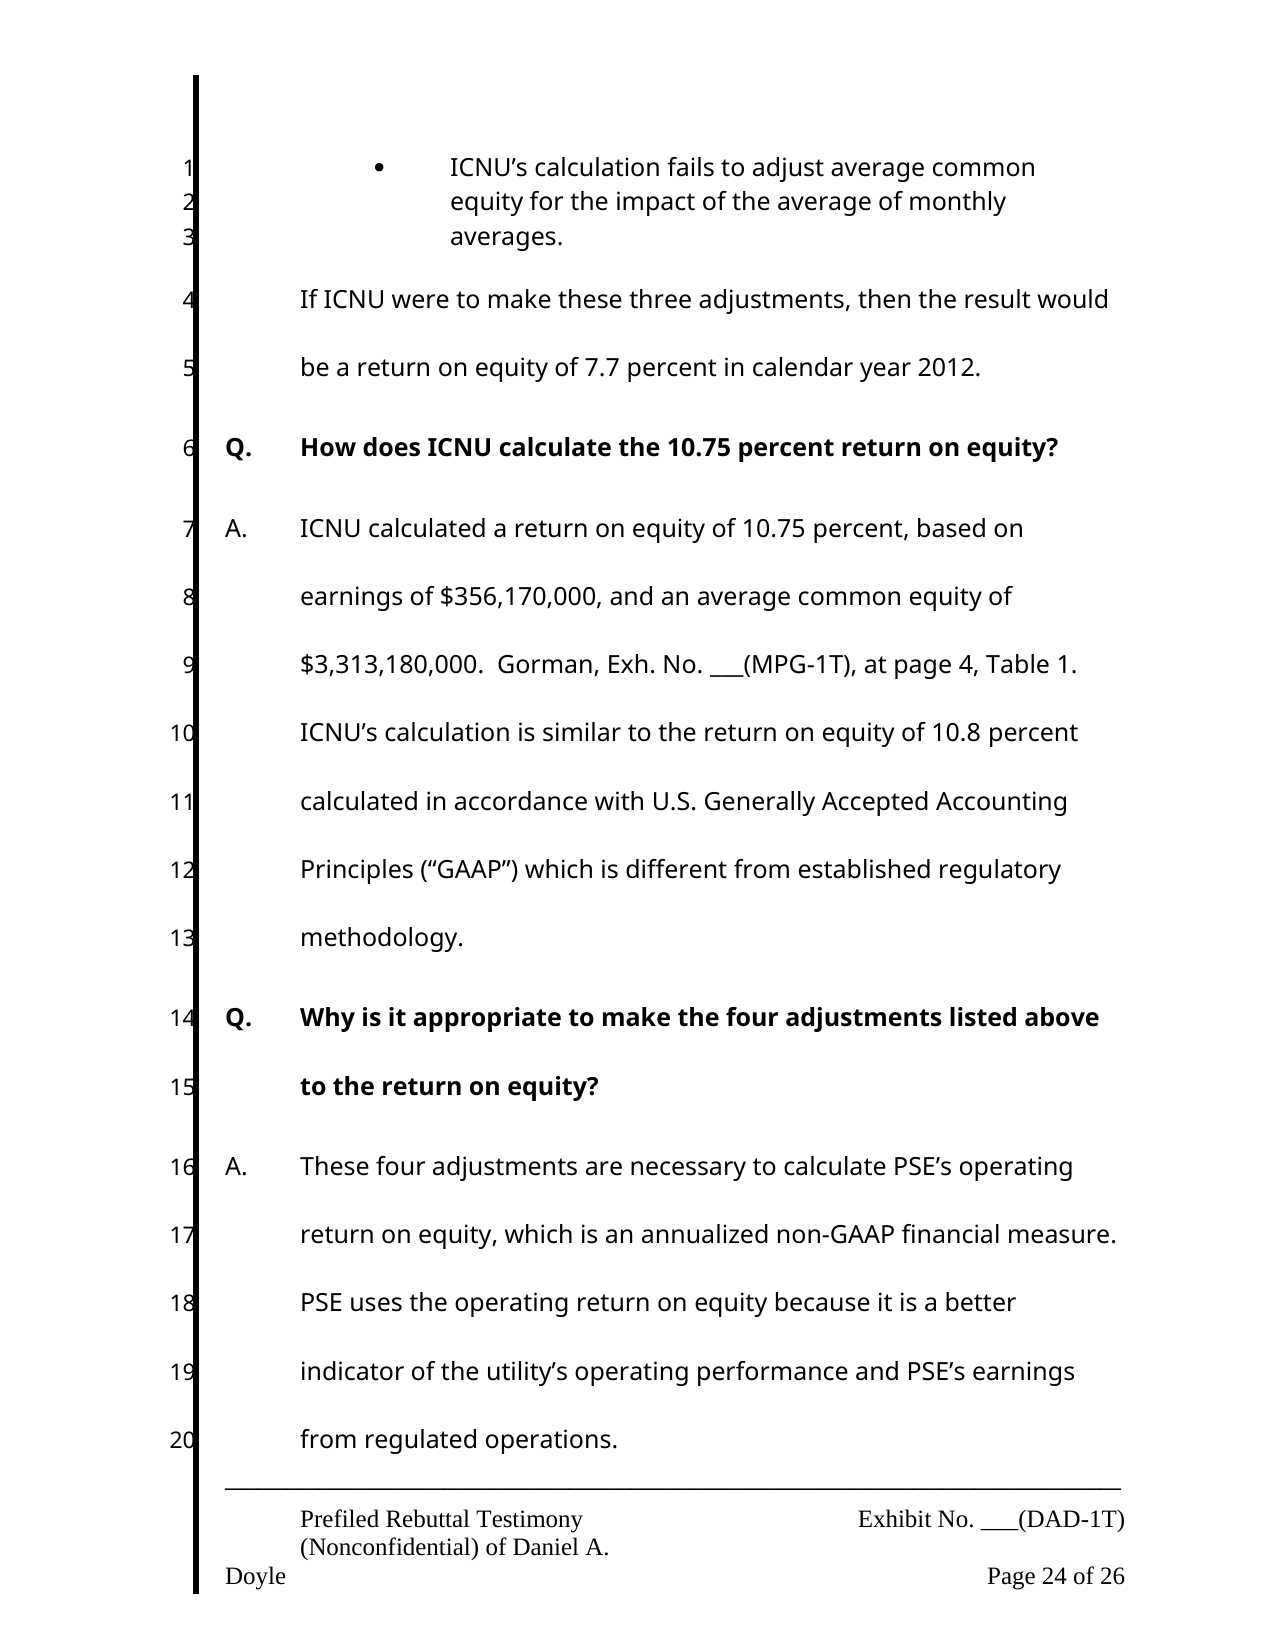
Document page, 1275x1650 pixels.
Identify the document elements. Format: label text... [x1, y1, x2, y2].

text A. ICNU calculated a return on equity of 10.75 percent, based on earnings of $356,170,000, and an average common equity of $3,313,180,000. Gorman, Exh. No. ___(MPG-1T), at page 4, Table 1. ICNU’s calculation is similar to the return on equity of 10.8 percent calculated in accordance with U.S. Generally Accepted Accounting Principles (“GAAP”) which is different from established regulatory methodology. [225, 511, 1125, 953]
text Q. Why is it appropriate to make the four adjustments listed above to the return on equity? [225, 1000, 1125, 1102]
list ICNU’s calculation fails to adjust average common equity for the impact of the average of monthly averages. [375, 150, 1050, 252]
text A. These four adjustments are necessary to calculate PSE’s operating return on equity, which is an annualized non-GAAP financial measure. PSE uses the operating return on equity because it is a better indicator of the utility’s operating performance and PSE’s earnings from regulated operations. [225, 1149, 1125, 1455]
text If ICNU were to make these three adjustments, then the result would be a return on equity of 7.7 percent in calendar year 2012. [300, 281, 1125, 383]
text Q. How does ICNU calculate the 10.75 percent return on equity? [225, 430, 1125, 464]
